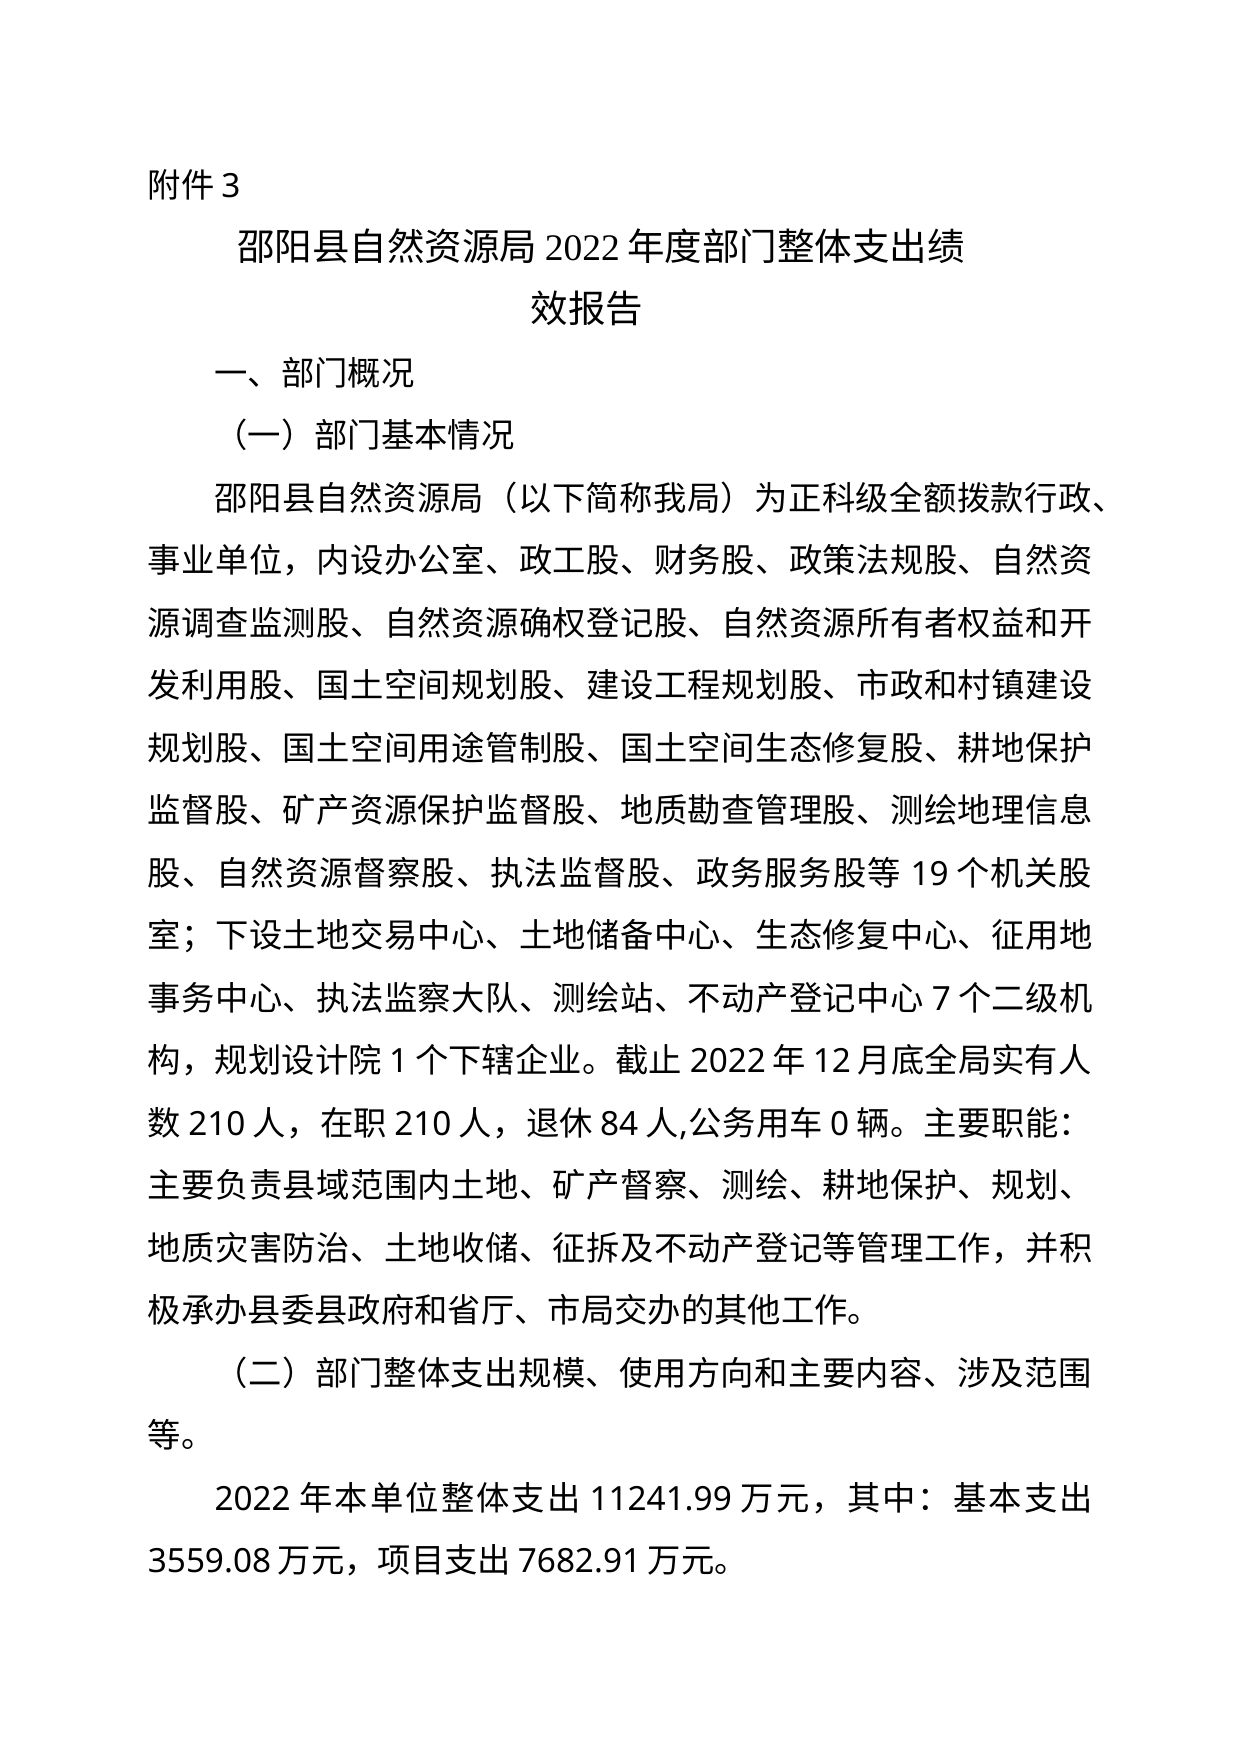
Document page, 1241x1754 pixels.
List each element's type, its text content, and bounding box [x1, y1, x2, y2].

text （一）部门基本情况 [148, 398, 1092, 460]
text 2022年本单位整体支出11241.99万元，其中：基本支出3559.08万元，项目支出7682.91万元。 [148, 1460, 1092, 1585]
text 邵阳县自然资源局（以下简称我局）为正科级全额拨款行政、事业单位，内设办公室、政工股、财务股、政策法规股、自然资源调查监测股、自然资源确权登记股、自然资源所有者权益和开发利用股、国土空间规划股、建设工程规划股、市政和村镇建设规划股、国土空间用途管制股、国土空间生态修复股、耕地保护监督股、矿产资源保护监督股、地质勘查管理股、测绘地理信息股、自然资源督察股、执法监督股、政务服务股等19个机关股室；下设土地交易中心、土地储备中心、生态修复中心、征用地事务中心、执法监察大队、测绘站、不动产登记中心7个二级机构，规划设计院1个下辖企业。截止2022年12月底全局实有人数210人，在职210人，退休84人,公务用车0辆。主要职能：主要负责县域范围内土地、矿产督察、测绘、耕地保护、规划、地质灾害防治、土地收储、征拆及不动产登记等管理工作，并积极承办县委县政府和省厅、市局交办的其他工作。 [148, 460, 1092, 1335]
text 邵阳县自然资源局2022年度部门整体支出绩 [148, 210, 1026, 273]
text 一、部门概况 [148, 335, 1092, 398]
text （二）部门整体支出规模、使用方向和主要内容、涉及范围等。 [148, 1335, 1092, 1460]
text 效报告 [148, 273, 1026, 335]
text 附件3 [148, 148, 1026, 210]
